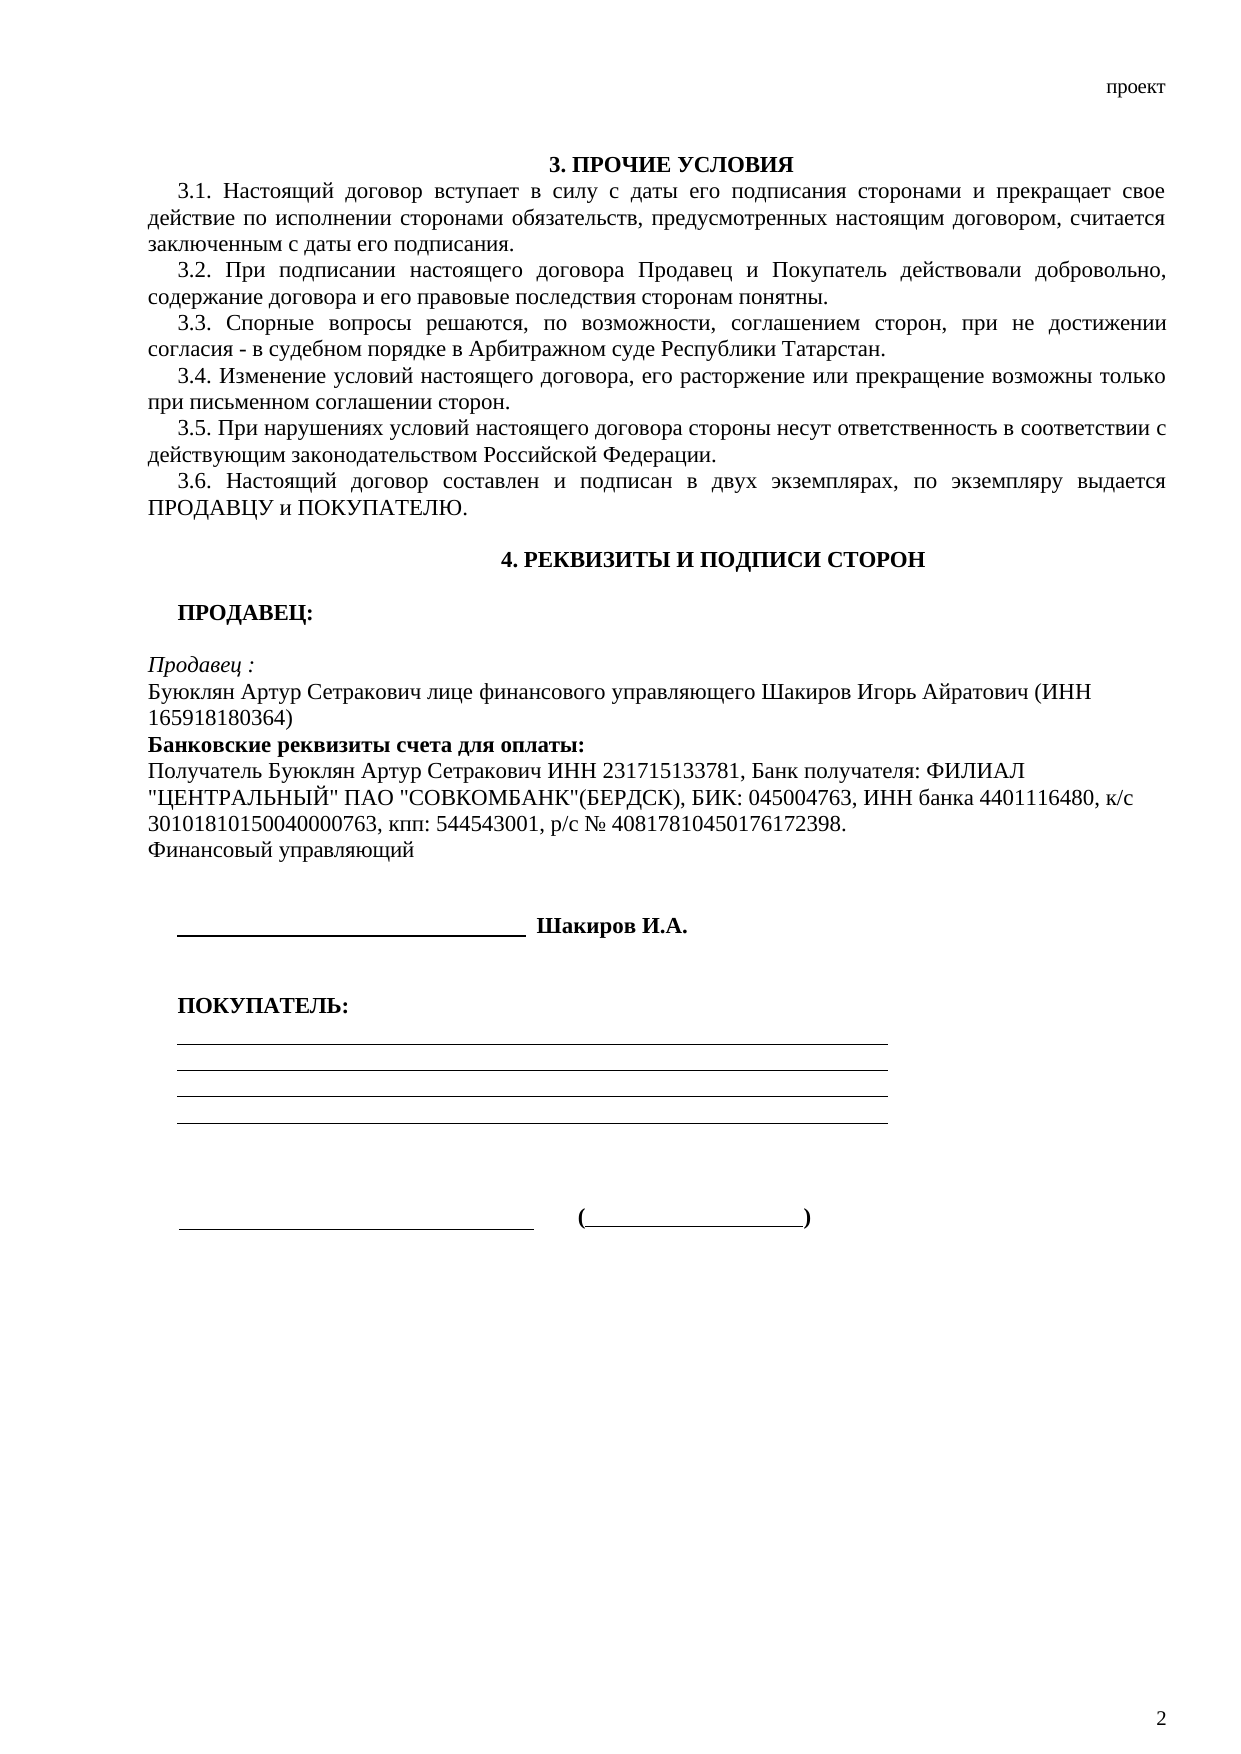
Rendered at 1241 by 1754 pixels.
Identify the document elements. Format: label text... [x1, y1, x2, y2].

text ( ) [212, 1203, 1178, 1229]
subtitle РЕКВИЗИТЫ И ПОДПИСИ СТОРОН [501, 547, 1178, 573]
subtitle ПОКУПАТЕЛЬ: [177, 992, 1178, 1018]
text Продавец : [148, 651, 1178, 678]
subtitle ПРОЧИЕ УСЛОВИЯ [549, 151, 1178, 177]
list Изменение условий настоящего договора, его расторжение или прекращение возможны только при письменном соглашении сторон. [148, 362, 1167, 414]
text Шакиров И.А. [177, 913, 1178, 939]
list Спорные вопросы решаются, по возможности, соглашением сторон, при не достижении согласия - в судебном порядке в Арбитражном суде Республики Татарстан. [148, 309, 1167, 362]
list Настоящий договор составлен и подписан в двух экземплярах, по экземпляру выдается ПРОДАВЦУ и ПОКУПАТЕЛЮ. [148, 467, 1167, 520]
list При подписании настоящего договора Продавец и Покупатель действовали добровольно, содержание договора и его правовые последствия сторонам понятны. [148, 256, 1167, 309]
text Буюклян Артур Сетракович лице финансового управляющего Шакиров Игорь Айратович (ИНН 165918180364) [148, 678, 1178, 731]
subtitle Банковские реквизиты счета для оплаты: [148, 731, 1178, 757]
list Настоящий договор вступает в силу с даты его подписания сторонами и прекращает свое действие по исполнении сторонами обязательств, предусмотренных настоящим договором, считается заключенным с даты его подписания. [148, 177, 1167, 256]
text ПРОДАВЕЦ: [177, 599, 1178, 626]
text Получатель Буюклян Артур Сетракович ИНН 231715133781, Банк получателя: ФИЛИАЛ "ЦЕНТРАЛЬНЫЙ" ПАО "СОВКОМБАНК"(БЕРДСК), БИК: 045004763, ИНН банка 4401116480, к/с 30101810150040000763, кпп: 544543001, р/с № 40817810450176172398. [148, 757, 1178, 836]
list При нарушениях условий настоящего договора стороны несут ответственность в соответствии с действующим законодательством Российской Федерации. [148, 414, 1166, 467]
text Финансовый управляющий [148, 836, 1178, 862]
